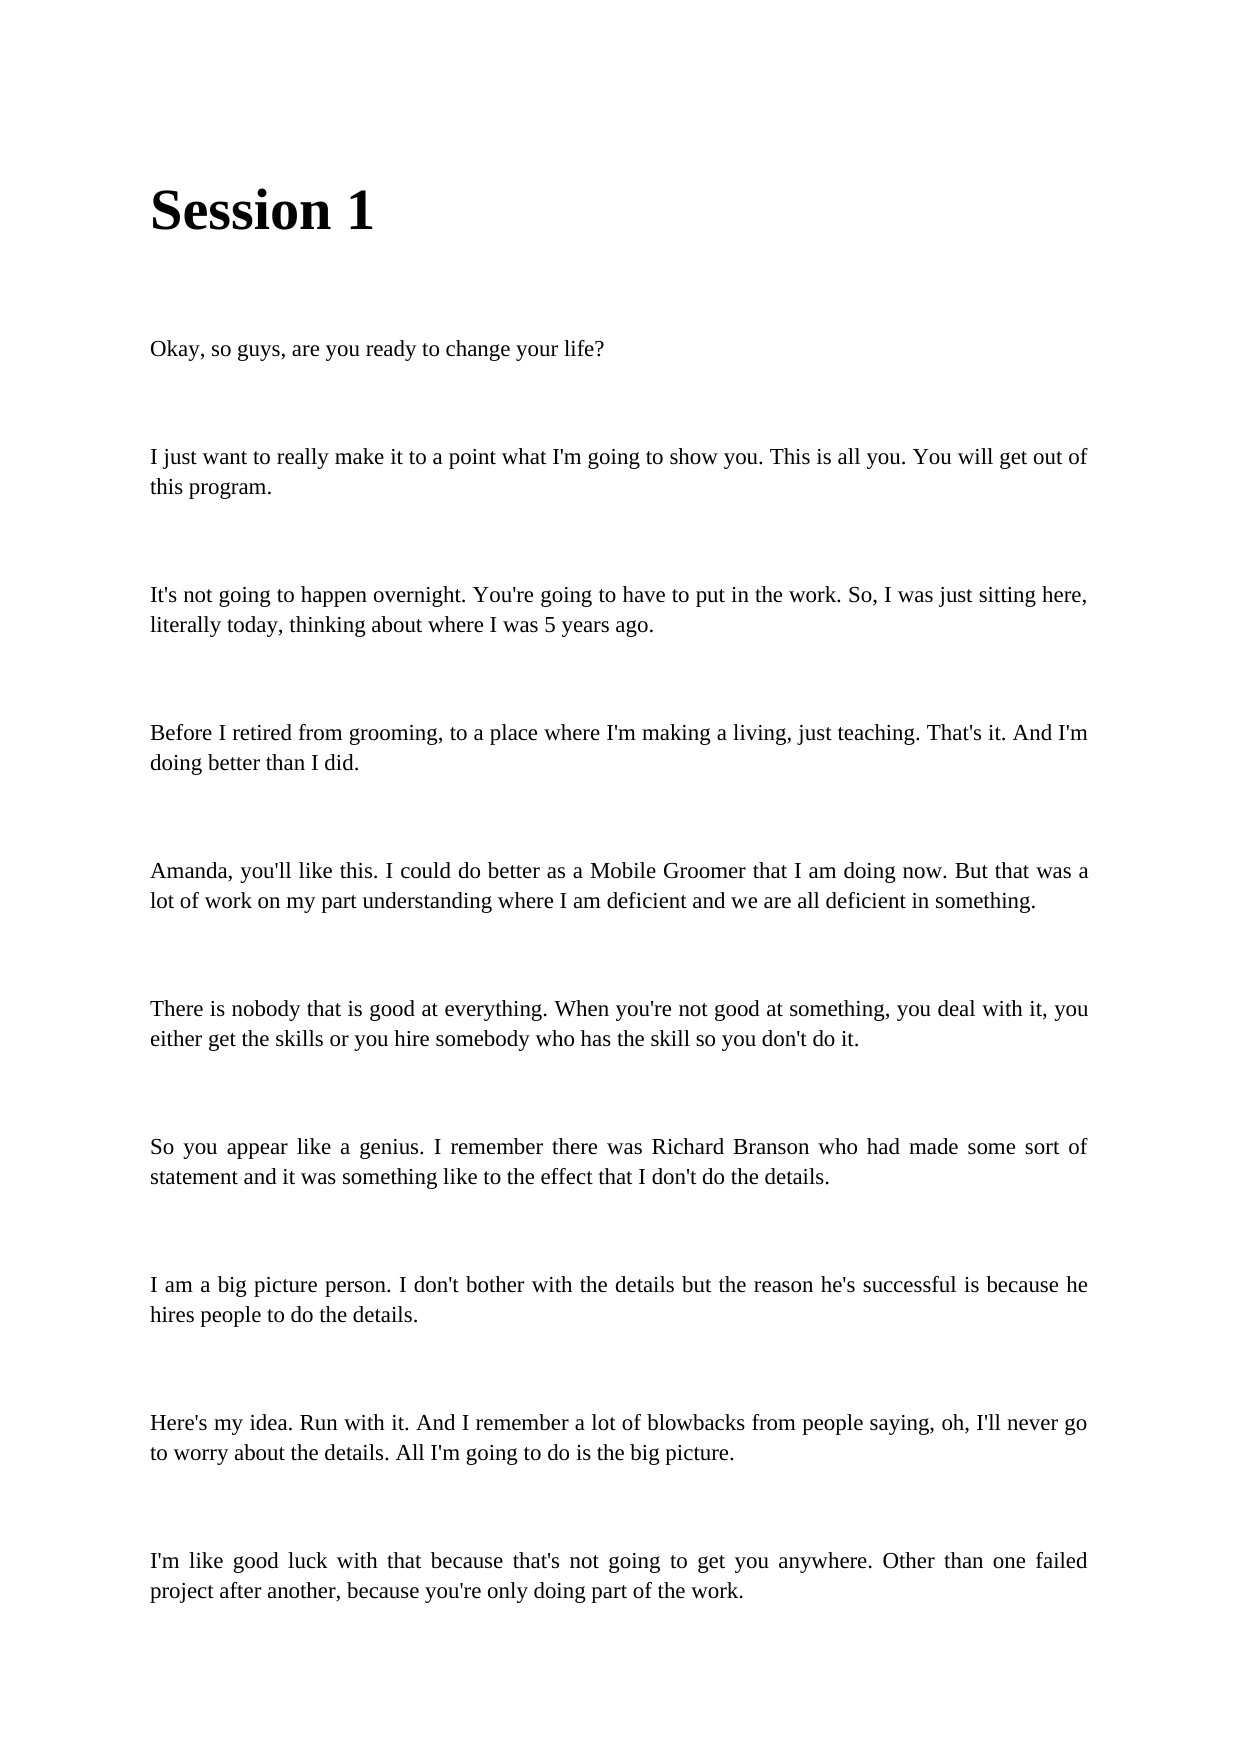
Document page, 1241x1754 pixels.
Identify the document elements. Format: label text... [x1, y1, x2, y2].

text Before I retired from grooming, to a place where I'm making a living, just teaching. That's it. And I'm doing better than I did. [150, 719, 1090, 776]
text I am a big picture person. I don't bother with the details but the reason he's successful is because he hires people to do the details. [150, 1271, 1090, 1328]
text There is nobody that is good at everything. When you're not good at something, you deal with it, you either get the skills or you hire somebody who has the skill so you don't do it. [150, 995, 1090, 1052]
text Session 1 [150, 175, 1090, 242]
text Here's my idea. Run with it. And I remember a lot of blowbacks from people saying, oh, I'll never go to worry about the details. All I'm going to do is the big picture. [150, 1409, 1090, 1466]
text I just want to really make it to a point what I'm going to show you. This is all you. You will get out of this program. [150, 443, 1090, 499]
text I'm like good luck with that because that's not going to get you anywhere. Other than one failed project after another, because you're only doing part of the work. [150, 1547, 1090, 1604]
text Okay, so guys, are you ready to change your life? [150, 335, 1090, 361]
text It's not going to happen overnight. You're going to have to put in the work. So, I was just sitting here, literally today, thinking about where I was 5 years ago. [150, 581, 1090, 637]
text So you appear like a genius. I remember there was Richard Branson who had made some sort of statement and it was something like to the effect that I don't do the details. [150, 1133, 1090, 1189]
text Amanda, you'll like this. I could do better as a Mobile Groomer that I am doing now. But that was a lot of work on my part understanding where I am deficient and we are all deficient in something. [150, 857, 1090, 913]
